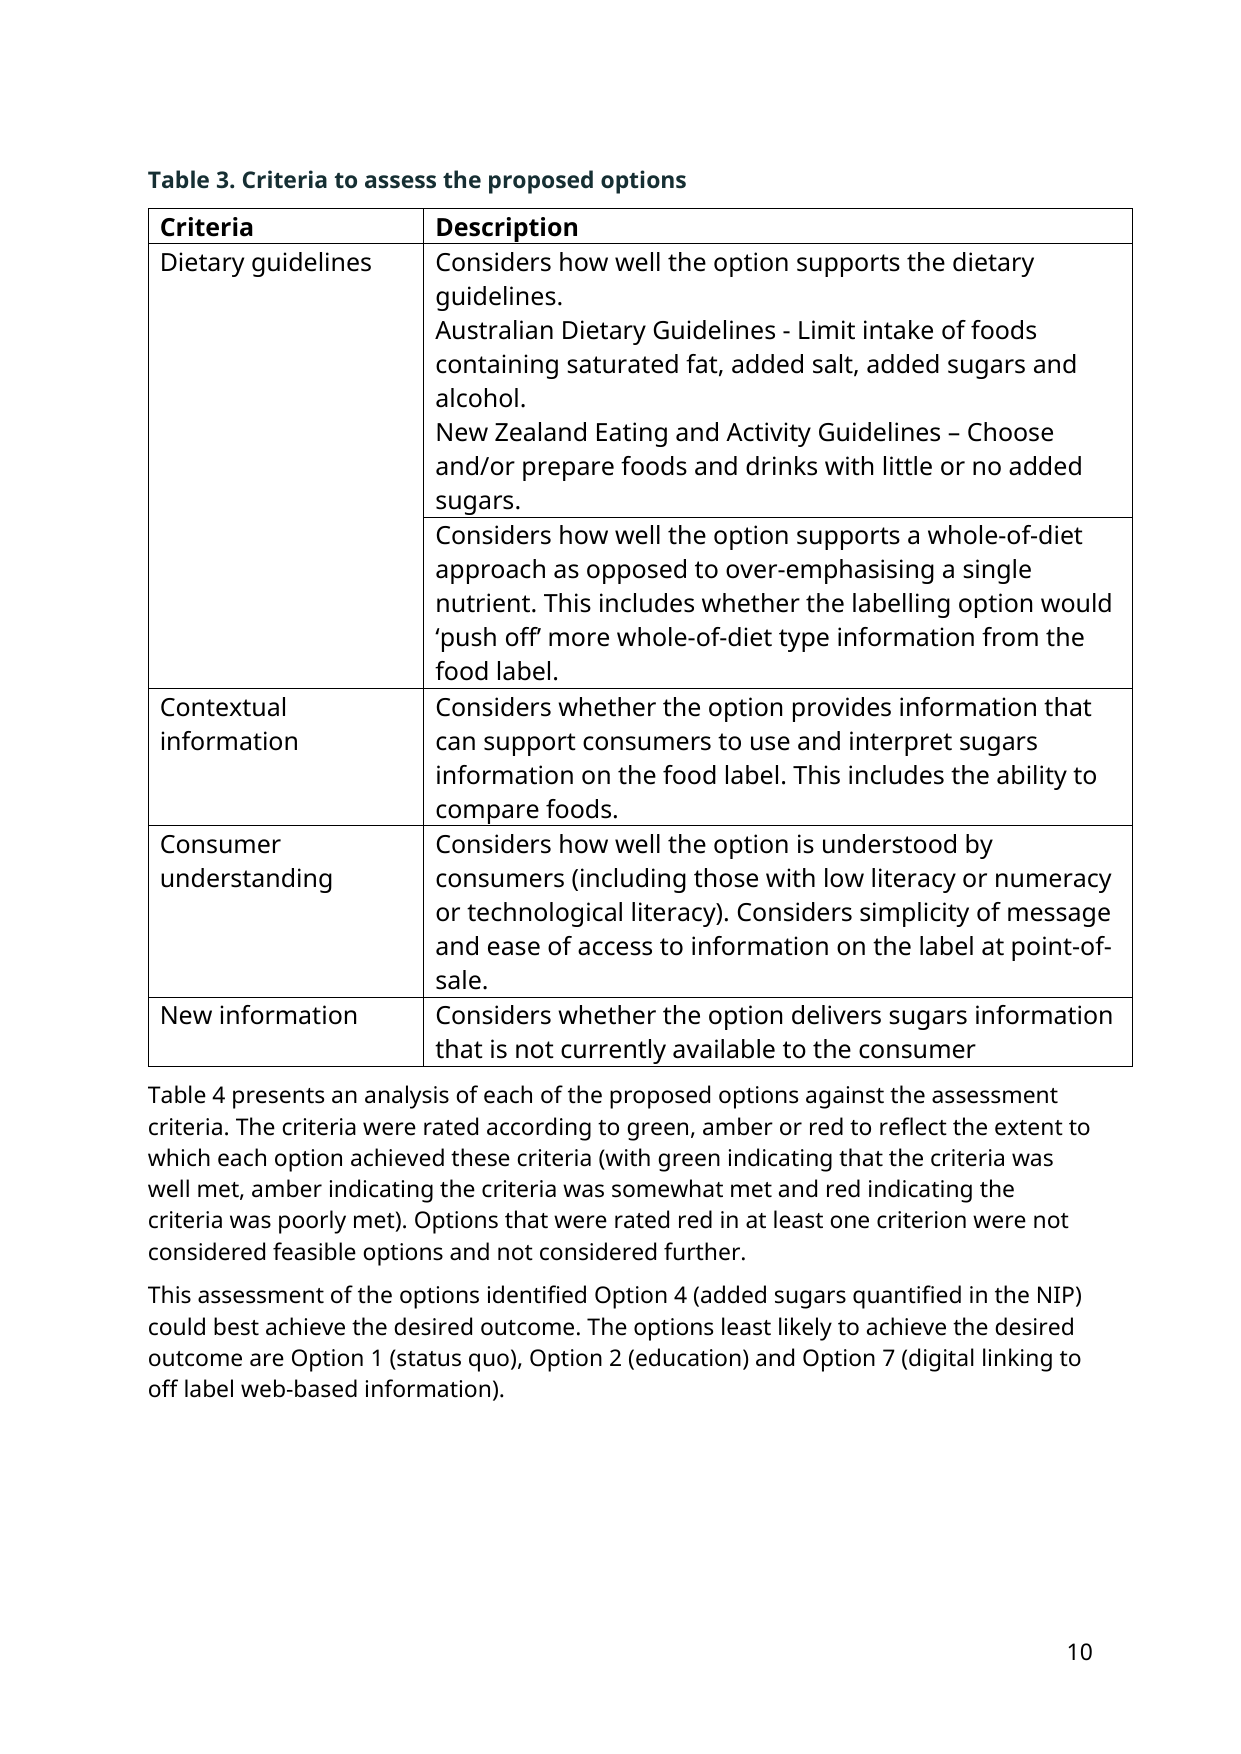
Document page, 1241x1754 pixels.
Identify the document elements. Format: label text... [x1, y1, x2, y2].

table_cell Dietary guidelines [149, 244, 423, 688]
table_cell Considers how well the option supports the dietary guidelines. Australian Dietary Guidelines - Limit intake of foods containing saturated fat, added salt, added sugars and alcohol. New Zealand Eating and Activity Guidelines – Choose and/or prepare foods and drinks with little or no added sugars. [424, 244, 1132, 517]
text This assessment of the options identified Option 4 (added sugars quantified in the NIP) could best achieve the desired outcome. The options least likely to achieve the desired outcome are Option 1 (status quo), Option 2 (education) and Option 7 (digital linking to off label web-based information). [148, 1279, 1092, 1404]
table_cell Considers how well the option supports a whole-of-diet approach as opposed to over-emphasising a single nutrient. This includes whether the labelling option would ‘push off’ more whole-of-diet type information from the food label. [424, 518, 1132, 688]
table_cell Contextual information [149, 689, 423, 825]
table_cell New information [149, 998, 423, 1066]
table_cell Consumer understanding [149, 826, 423, 997]
table_header Description [424, 209, 1132, 243]
table_cell Considers whether the option provides information that can support consumers to use and interpret sugars information on the food label. This includes the ability to compare foods. [424, 689, 1132, 825]
table_cell Considers how well the option is understood by consumers (including those with low literacy or numeracy or technological literacy). Considers simplicity of message and ease of access to information on the label at point-of-sale. [424, 826, 1132, 997]
table_header Criteria [149, 209, 423, 243]
table_cell Considers whether the option delivers sugars information that is not currently available to the consumer [424, 998, 1132, 1066]
text Table 4 presents an analysis of each of the proposed options against the assessment criteria. The criteria were rated according to green, amber or red to reflect the extent to which each option achieved these criteria (with green indicating that the criteria was well met, amber indicating the criteria was somewhat met and red indicating the criteria was poorly met). Options that were rated red in at least one criterion were not considered feasible options and not considered further. [148, 1079, 1092, 1267]
